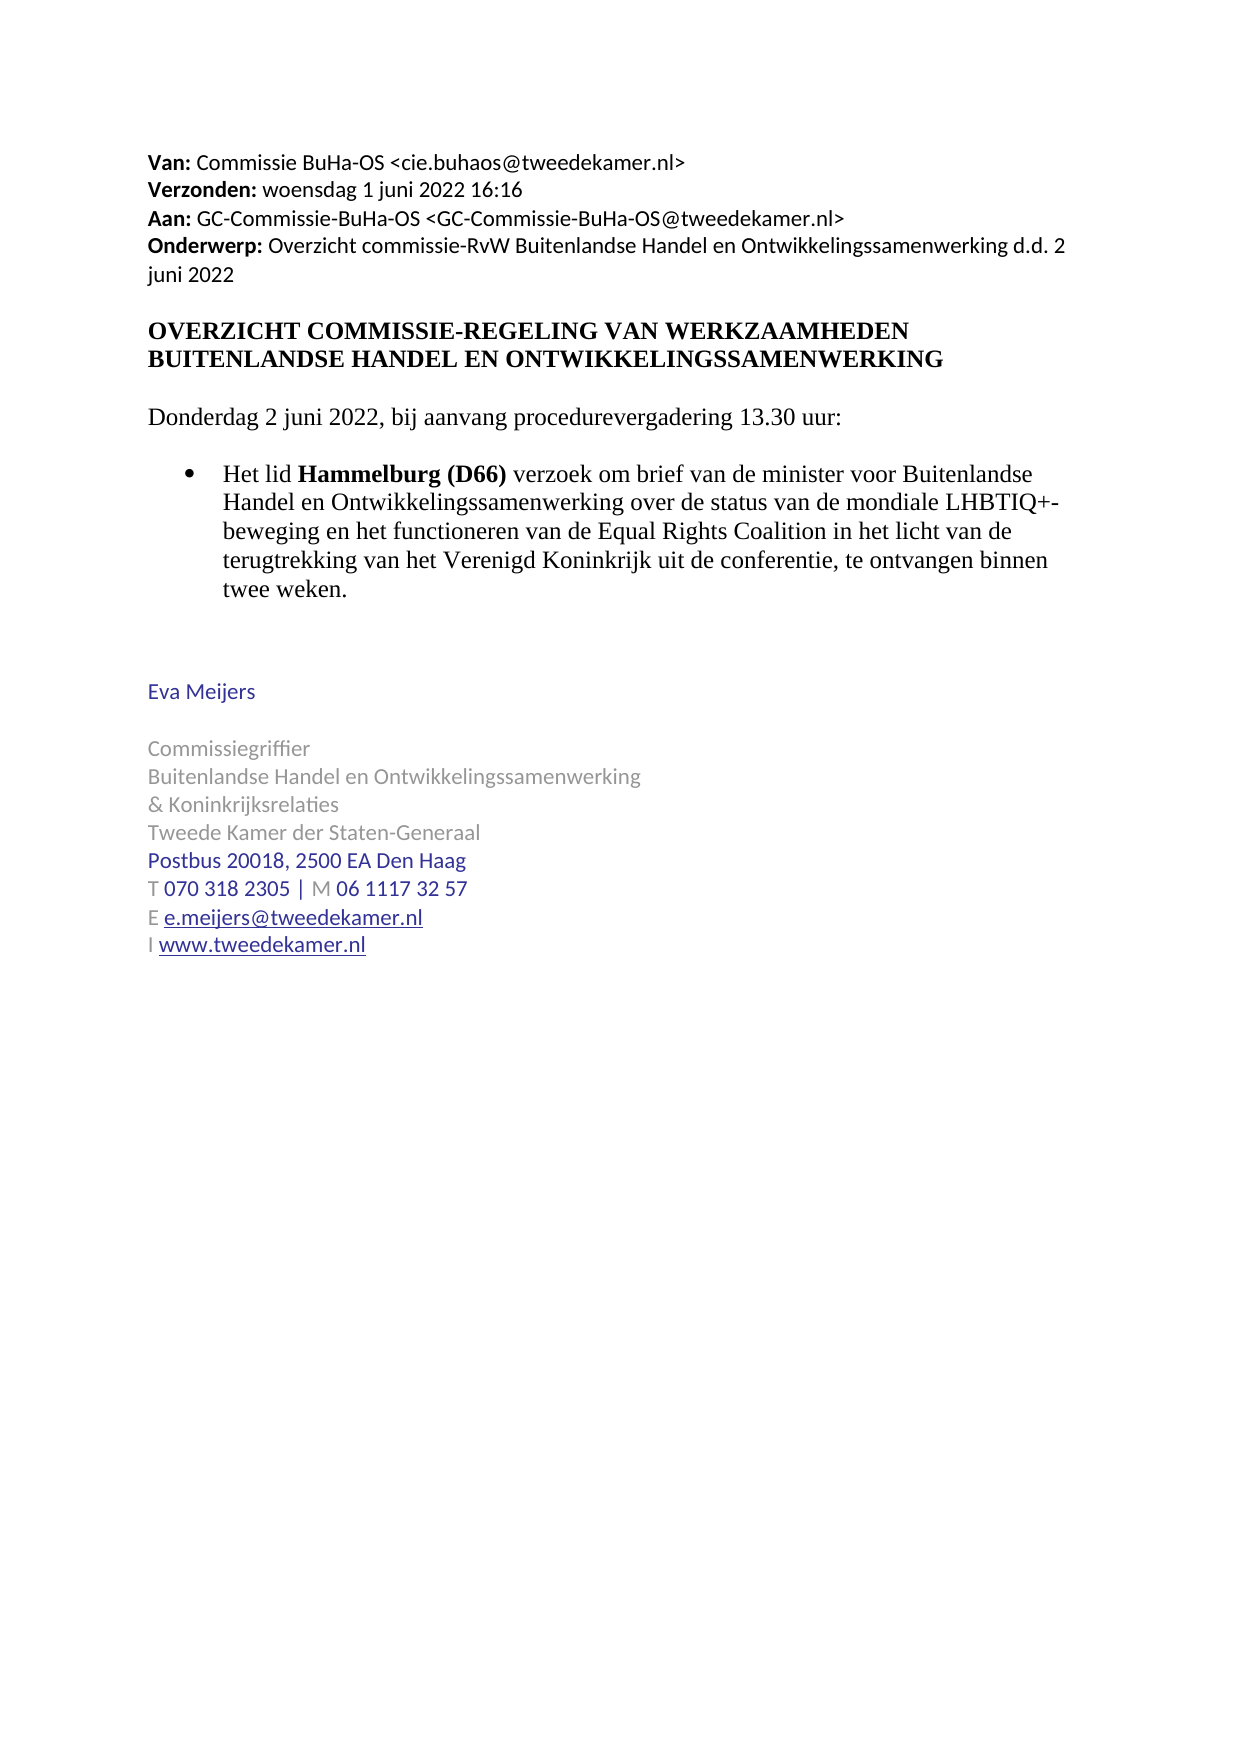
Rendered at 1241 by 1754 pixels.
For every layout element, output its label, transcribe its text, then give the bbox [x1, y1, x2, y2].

text Eva Meijers [148, 677, 1093, 705]
text OVERZICHT COMMISSIE-REGELING VAN WERKZAAMHEDEN BUITENLANDSE HANDEL EN ONTWIKKELINGSSAMENWERKING [148, 316, 1093, 373]
list Het lid Hammelburg (D66) verzoek om brief van de minister voor Buitenlandse Handel en Ontwikkelingssamenwerking over de status van de mondiale LHBTIQ+-beweging en het functioneren van de Equal Rights Coalition in het licht van de terugtrekking van het Verenigd Koninkrijk uit de conferentie, te ontvangen binnen twee weken. [185, 459, 1093, 602]
text Commissiegriffier Buitenlandse Handel en Ontwikkelingssamenwerking & Koninkrijksrelaties Tweede Kamer der Staten-Generaal Postbus 20018, 2500 EA Den Haag T 070 318 2305 | M 06 1117 32 57 E e.meijers@tweedekamer.nl I www.tweedekamer.nl [148, 734, 1093, 959]
text Donderdag 2 juni 2022, bij aanvang procedurevergadering 13.30 uur: [148, 373, 1093, 431]
text Van: Commissie BuHa-OS <cie.buhaos@tweedekamer.nl> Verzonden: woensdag 1 juni 2022 16:16 Aan: GC-Commissie-BuHa-OS <GC-Commissie-BuHa-OS@tweedekamer.nl> Onderwerp: Overzicht commissie-RvW Buitenlandse Handel en Ontwikkelingssamenwerking d.d. 2 juni 2022 [148, 148, 1093, 288]
